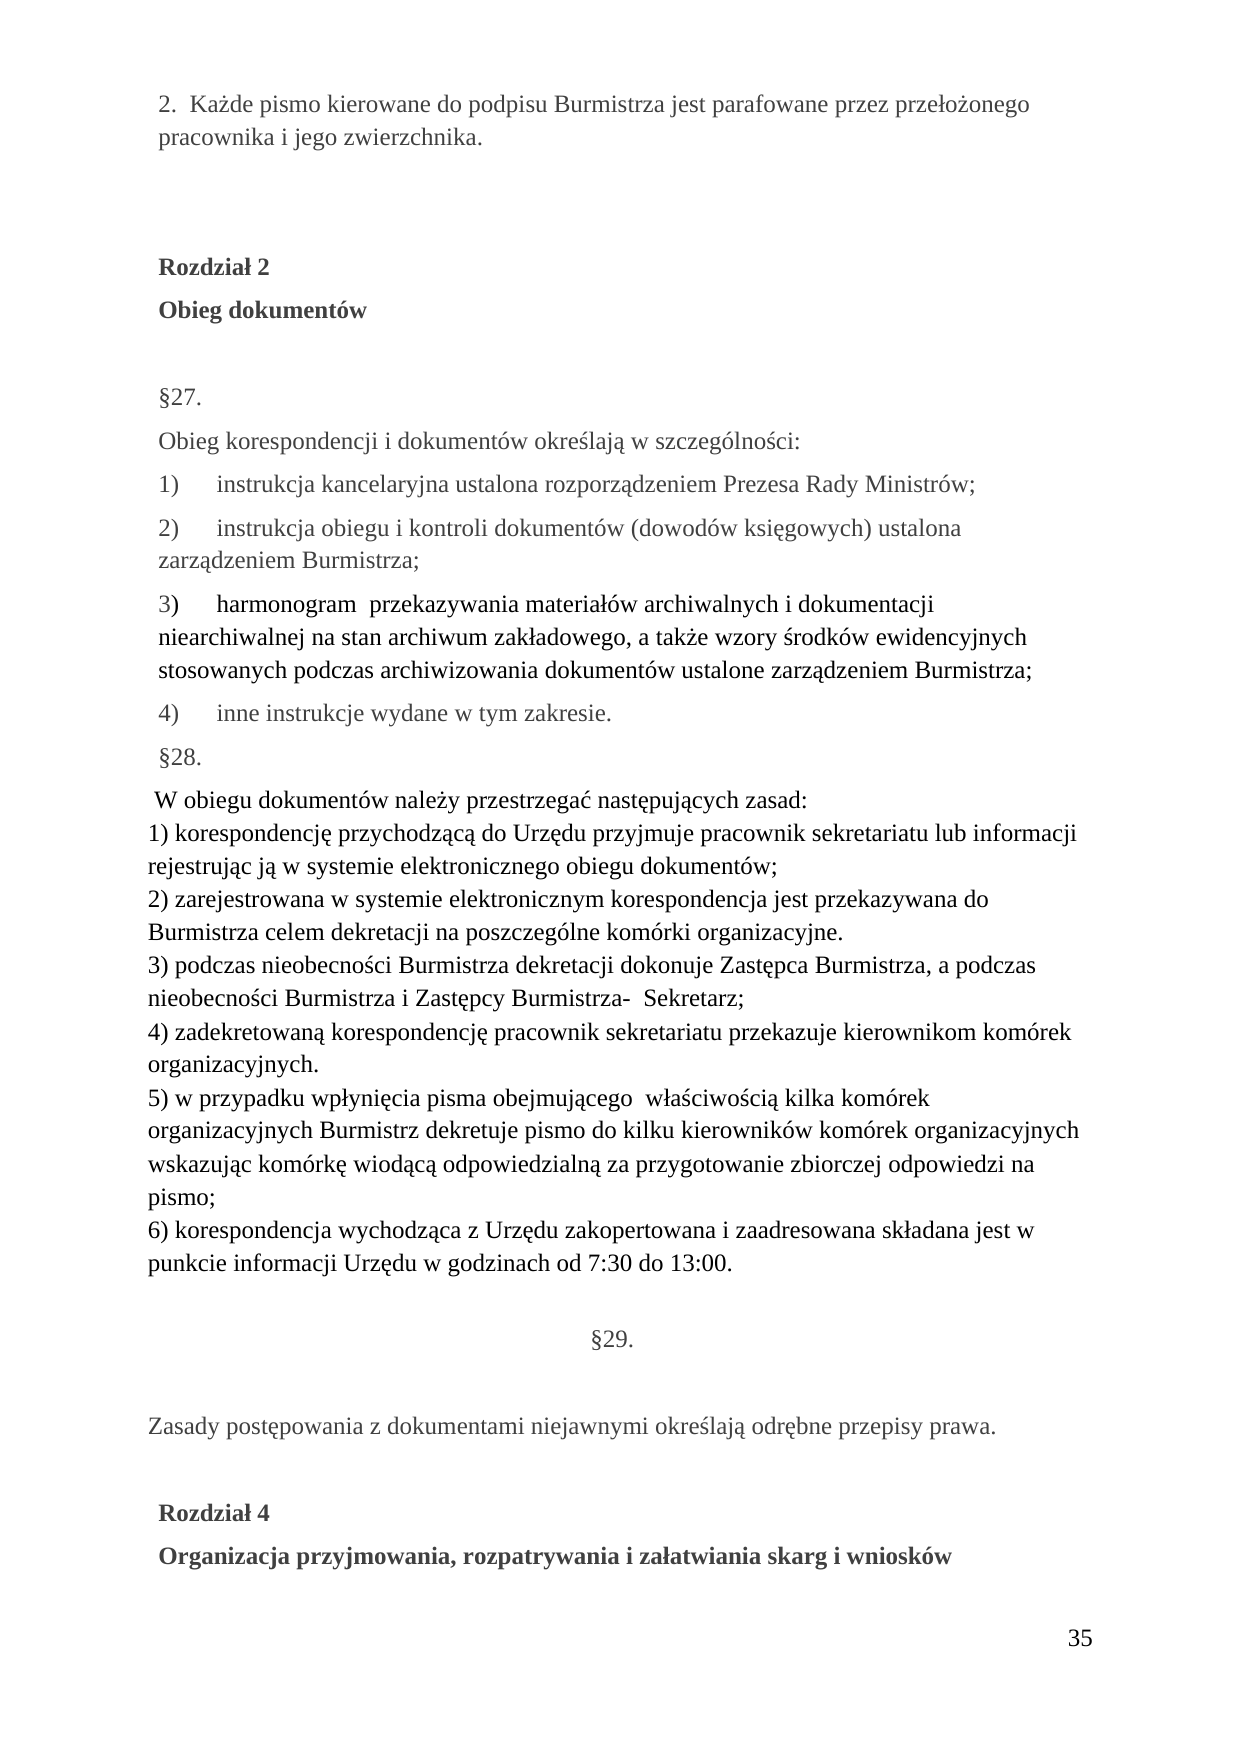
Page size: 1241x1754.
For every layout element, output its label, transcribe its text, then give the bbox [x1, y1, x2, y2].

text Obieg dokumentów [158, 295, 1082, 324]
text 4) inne instrukcje wydane w tym zakresie. [158, 698, 1082, 727]
text 5) w przypadku wpłynięcia pisma obejmującego właściwością kilka komórek organizacyjnych Burmistrz dekretuje pismo do kilku kierowników komórek organizacyjnych wskazując komórkę wiodącą odpowiedzialną za przygotowanie zbiorczej odpowiedzi na pismo; [148, 1083, 1093, 1210]
text W obiegu dokumentów należy przestrzegać następujących zasad: [148, 785, 1093, 814]
text Zasady postępowania z dokumentami niejawnymi określają odrębne przepisy prawa. [148, 1411, 1082, 1440]
text §29. [516, 1324, 1082, 1353]
text 4) zadekretowaną korespondencję pracownik sekretariatu przekazuje kierownikom komórek organizacyjnych. [148, 1017, 1093, 1078]
text §27. [158, 382, 1082, 411]
text 2. Każde pismo kierowane do podpisu Burmistrza jest parafowane przez przełożonego pracownika i jego zwierzchnika. [158, 89, 1082, 150]
text Rozdział 4 [158, 1498, 1082, 1527]
text 3) podczas nieobecności Burmistrza dekretacji dokonuje Zastępca Burmistrza, a podczas nieobecności Burmistrza i Zastępcy Burmistrza- Sekretarz; [148, 951, 1093, 1012]
text 1) instrukcja kancelaryjna ustalona rozporządzeniem Prezesa Rady Ministrów; [158, 469, 1082, 498]
text 2) instrukcja obiegu i kontroli dokumentów (dowodów księgowych) ustalona zarządzeniem Burmistrza; [158, 513, 1082, 574]
text Obieg korespondencji i dokumentów określają w szczególności: [158, 426, 1082, 454]
text Rozdział 2 [158, 252, 1082, 281]
text 3) harmonogram przekazywania materiałów archiwalnych i dokumentacji niearchiwalnej na stan archiwum zakładowego, a także wzory środków ewidencyjnych stosowanych podczas archiwizowania dokumentów ustalone zarządzeniem Burmistrza; [158, 589, 1082, 684]
text §28. [158, 742, 1082, 771]
text 2) zarejestrowana w systemie elektronicznym korespondencja jest przekazywana do Burmistrza celem dekretacji na poszczególne komórki organizacyjne. [148, 884, 1093, 946]
text 1) korespondencję przychodzącą do Urzędu przyjmuje pracownik sekretariatu lub informacji rejestrując ją w systemie elektronicznego obiegu dokumentów; [148, 818, 1093, 880]
text 6) korespondencja wychodząca z Urzędu zakopertowana i zaadresowana składana jest w punkcie informacji Urzędu w godzinach od 7:30 do 13:00. [148, 1215, 1093, 1276]
text Organizacja przyjmowania, rozpatrywania i załatwiania skarg i wniosków [158, 1541, 1082, 1570]
